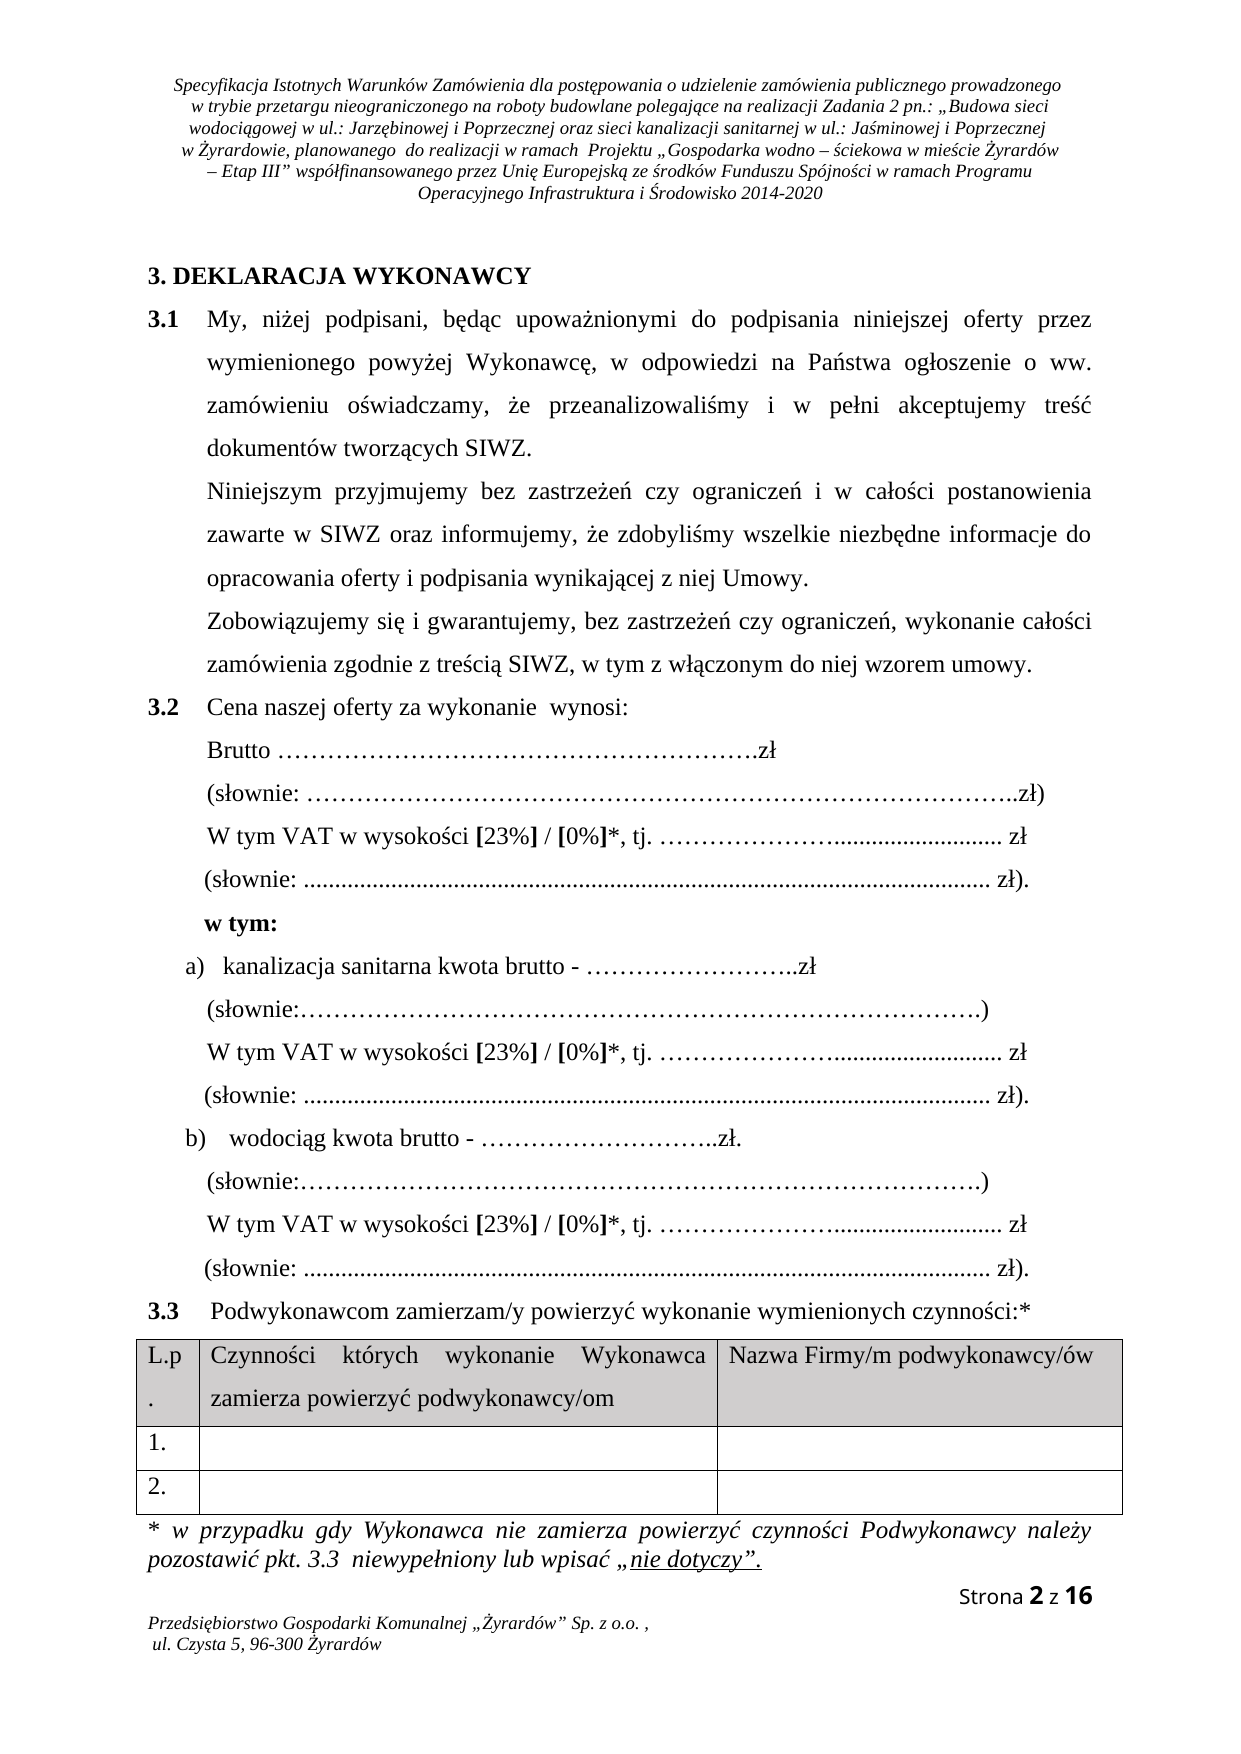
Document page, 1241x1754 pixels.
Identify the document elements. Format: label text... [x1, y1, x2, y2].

table_cell [200, 1427, 717, 1470]
text (słownie: …………………………………………………………………………..zł) [207, 778, 1093, 807]
text (słownie: .............................................................................................................. zł). [204, 1080, 1093, 1109]
text W tym VAT w wysokości [23%] / [0%]*, tj. …………………........................... zł [148, 821, 1093, 850]
table_header L.p. [137, 1340, 199, 1426]
text w tym: [204, 908, 1093, 936]
table_cell 2. [137, 1471, 199, 1514]
text W tym VAT w wysokości [23%] / [0%]*, tj. …………………........................... zł [207, 1037, 1093, 1066]
table_cell [718, 1471, 1122, 1514]
text * w przypadku gdy Wykonawca nie zamierza powierzyć czynności Podwykonawcy należy pozostawić pkt. 3.3 niewypełniony lub wpisać „nie dotyczy”. [148, 1515, 1093, 1573]
list wodociąg kwota brutto - ………………………..zł. [185, 1123, 1093, 1152]
list kanalizacja sanitarna kwota brutto - ……………………..zł [185, 951, 1093, 979]
table_header Nazwa Firmy/m podwykonawcy/ów [718, 1340, 1122, 1426]
table_cell [200, 1471, 717, 1514]
text Zobowiązujemy się i gwarantujemy, bez zastrzeżeń czy ograniczeń, wykonanie całości zamówienia zgodnie z treścią SIWZ, w tym z włączonym do niej wzorem umowy. [207, 606, 1093, 678]
table_header Czynności których wykonanie Wykonawca zamierza powierzyć podwykonawcy/om [200, 1340, 717, 1426]
text (słownie:……………………………………………………………………….) [207, 1166, 1093, 1195]
table_cell 1. [137, 1427, 199, 1470]
text 3.1 My, niżej podpisani, będąc upoważnionymi do podpisania niniejszej oferty przez wymienionego powyżej Wykonawcę, w odpowiedzi na Państwa ogłoszenie o ww. zamówieniu oświadczamy, że przeanalizowaliśmy i w pełni akceptujemy treść dokumentów tworzących SIWZ. [148, 304, 1093, 462]
text 3.2 Cena naszej oferty za wykonanie wynosi: [148, 692, 1093, 721]
text W tym VAT w wysokości [23%] / [0%]*, tj. …………………........................... zł [207, 1209, 1093, 1238]
text 3.3 Podwykonawcom zamierzam/y powierzyć wykonanie wymienionych czynności:* [148, 1296, 1093, 1324]
text Niniejszym przyjmujemy bez zastrzeżeń czy ograniczeń i w całości postanowienia zawarte w SIWZ oraz informujemy, że zdobyliśmy wszelkie niezbędne informacje do opracowania oferty i podpisania wynikającej z niej Umowy. [148, 476, 1093, 591]
text 3. DEKLARACJA WYKONAWCY [148, 261, 1141, 289]
text (słownie:……………………………………………………………………….) [207, 994, 1093, 1023]
text (słownie: .............................................................................................................. zł). [204, 1253, 1093, 1281]
table_cell [718, 1427, 1122, 1470]
text (słownie: .............................................................................................................. zł). [204, 864, 1093, 893]
text Brutto ………………………………………………….zł [207, 735, 1093, 764]
